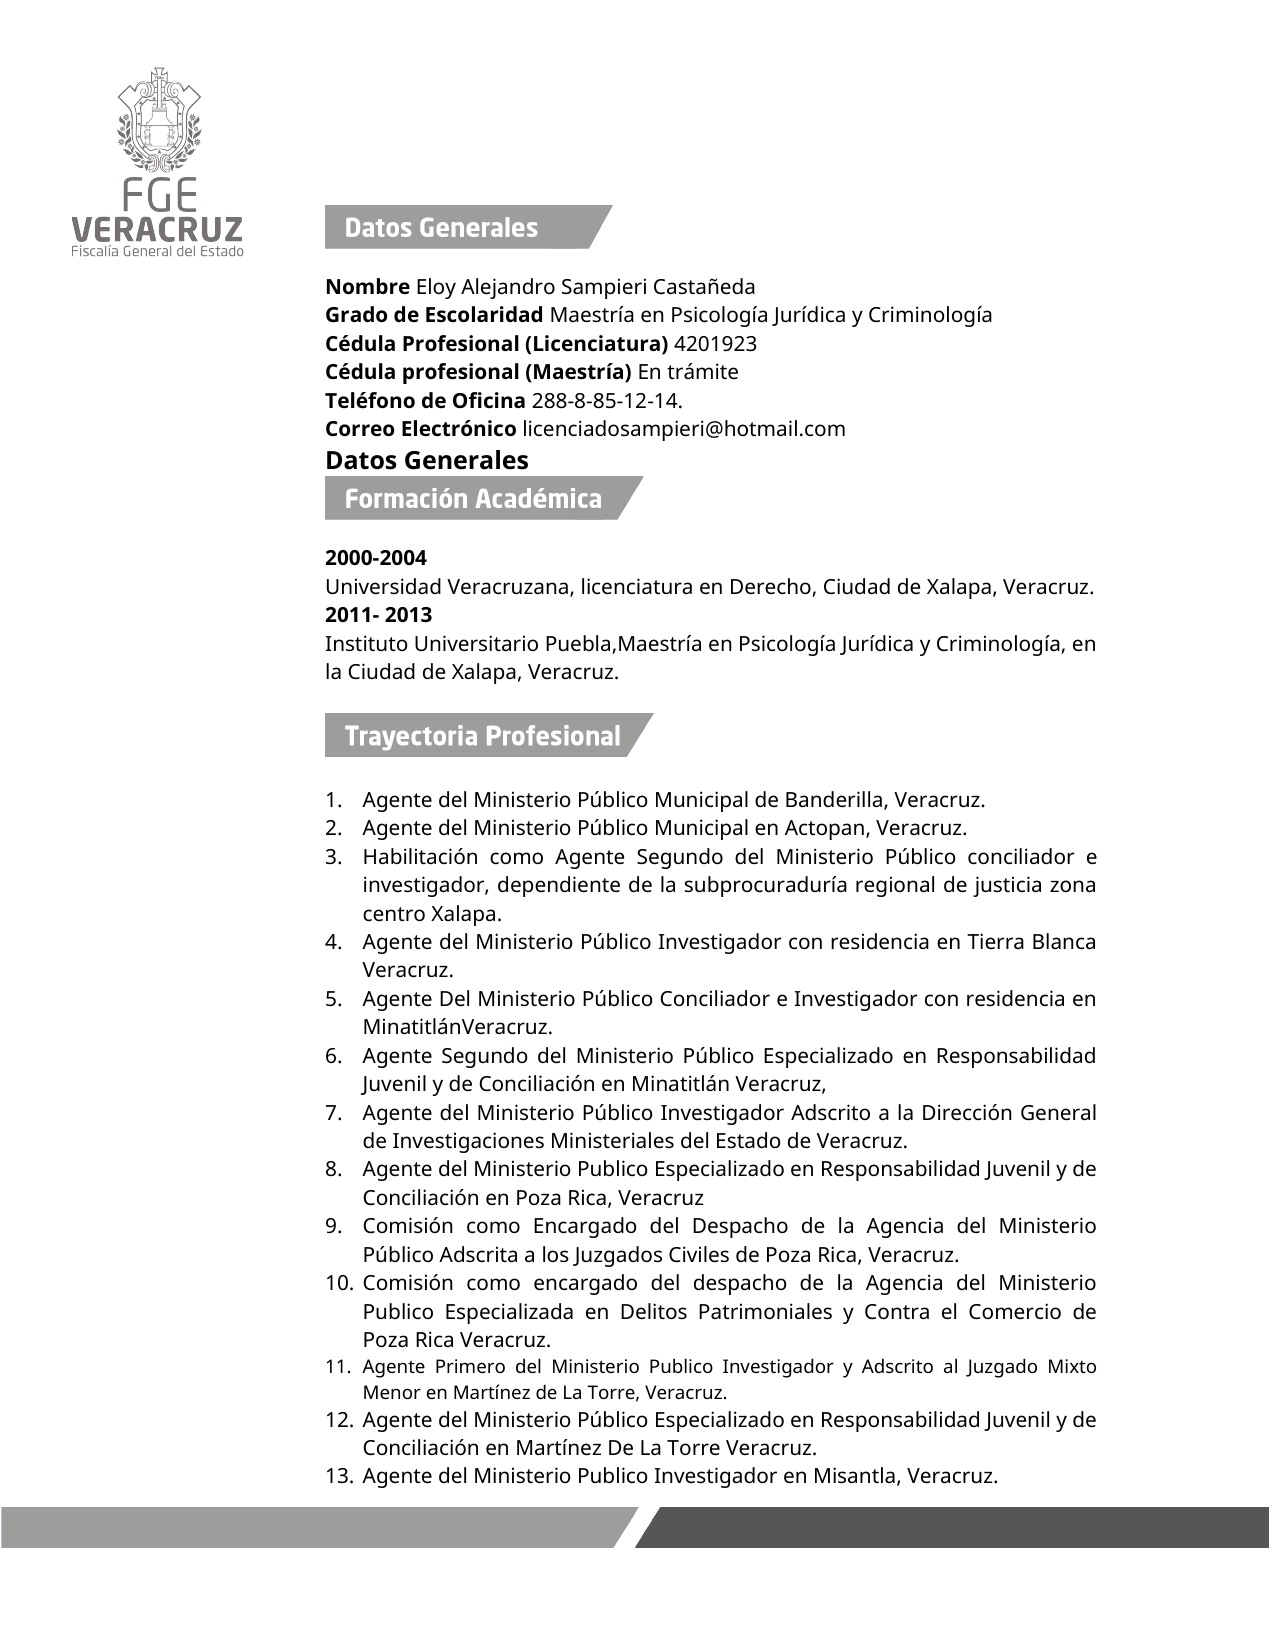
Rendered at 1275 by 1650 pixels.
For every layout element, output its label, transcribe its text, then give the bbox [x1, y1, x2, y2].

picture [325, 205, 613, 273]
picture [0, 1507, 1267, 1548]
text 2000-2004 [325, 543, 1098, 572]
list Agente Segundo del Ministerio Público Especializado en Responsabilidad Juvenil y de Conciliación en Minatitlán Veracruz, [325, 1041, 1098, 1098]
list Agente del Ministerio Publico Investigador en Misantla, Veracruz. [325, 1462, 1098, 1490]
list Agente del Ministerio Público Municipal en Actopan, Veracruz. [325, 813, 1098, 842]
text Datos Generales [325, 443, 1098, 477]
list Comisión como Encargado del Despacho de la Agencia del Ministerio Público Adscrita a los Juzgados Civiles de Poza Rica, Veracruz. [325, 1211, 1098, 1268]
text Universidad Veracruzana, licenciatura en Derecho, Ciudad de Xalapa, Veracruz. [325, 572, 1098, 600]
list Agente del Ministerio Público Investigador Adscrito a la Dirección General de Investigaciones Ministeriales del Estado de Veracruz. [325, 1098, 1098, 1154]
list Habilitación como Agente Segundo del Ministerio Público conciliador e investigador, dependiente de la subprocuraduría regional de justicia zona centro Xalapa. [325, 842, 1098, 927]
list Agente del Ministerio Publico Especializado en Responsabilidad Juvenil y de Conciliación en Poza Rica, Veracruz [325, 1154, 1098, 1211]
list Agente del Ministerio Público Municipal de Banderilla, Veracruz. [325, 785, 1098, 813]
text Grado de Escolaridad Maestría en Psicología Jurídica y Criminología [325, 301, 1098, 329]
list Agente Primero del Ministerio Publico Investigador y Adscrito al Juzgado Mixto Menor en Martínez de La Torre, Veracruz. [325, 1354, 1098, 1405]
picture [325, 713, 654, 757]
text 2011- 2013 [325, 600, 1098, 629]
text Nombre Eloy Alejandro Sampieri Castañeda [325, 272, 1098, 301]
list Agente del Ministerio Público Investigador con residencia en Tierra Blanca Veracruz. [325, 927, 1098, 984]
text Cédula Profesional (Licenciatura) 4201923 [325, 329, 1098, 357]
picture [70, 67, 246, 256]
text Cédula profesional (Maestría) En trámite [325, 357, 1098, 386]
text Teléfono de Oficina 288-8-85-12-14. [325, 386, 1098, 414]
list Agente Del Ministerio Público Conciliador e Investigador con residencia en MinatitlánVeracruz. [325, 984, 1098, 1041]
text Correo Electrónico licenciadosampieri@hotmail.com [325, 414, 1098, 443]
text Instituto Universitario Puebla,Maestría en Psicología Jurídica y Criminología, en la Ciudad de Xalapa, Veracruz. [325, 629, 1098, 686]
list Agente del Ministerio Público Especializado en Responsabilidad Juvenil y de Conciliación en Martínez De La Torre Veracruz. [325, 1405, 1098, 1462]
picture [325, 476, 644, 544]
list Comisión como encargado del despacho de la Agencia del Ministerio Publico Especializada en Delitos Patrimoniales y Contra el Comercio de Poza Rica Veracruz. [325, 1268, 1098, 1354]
